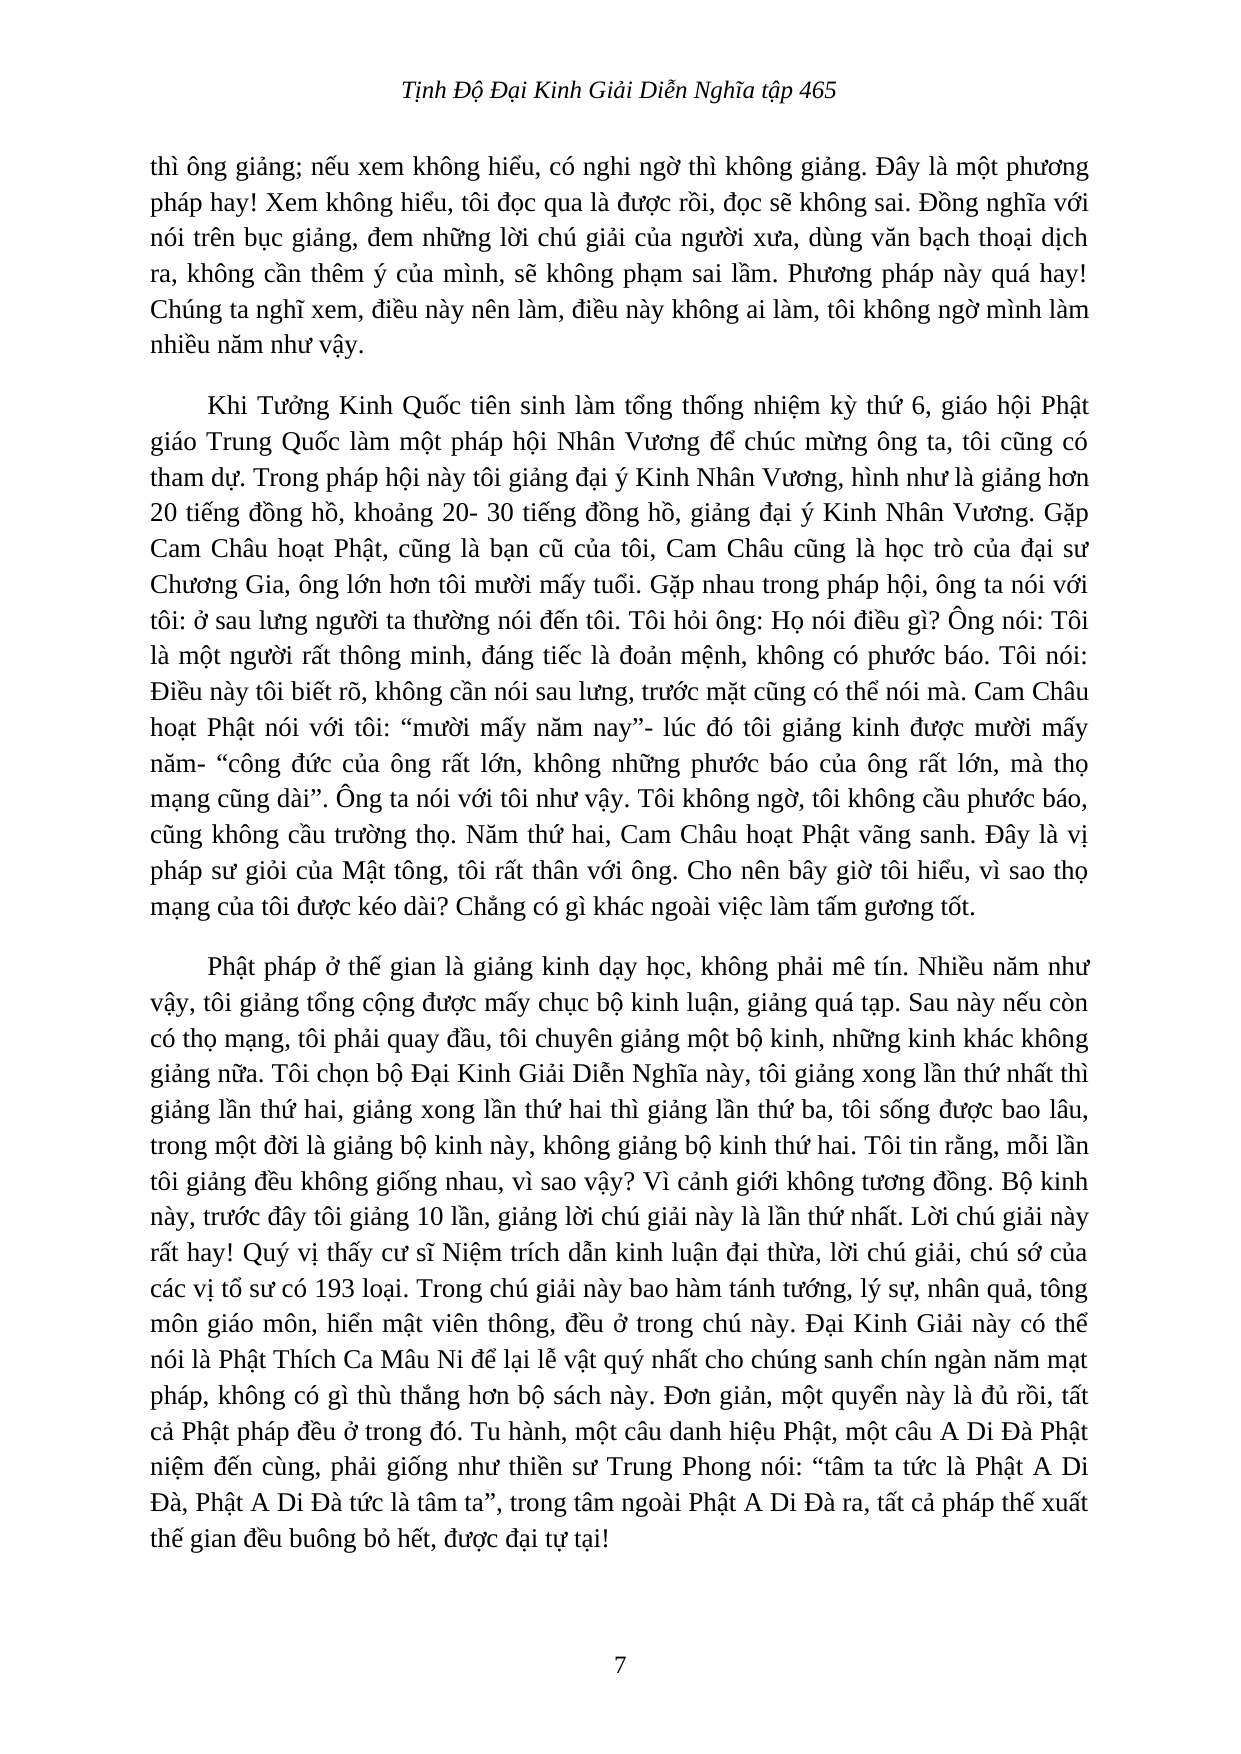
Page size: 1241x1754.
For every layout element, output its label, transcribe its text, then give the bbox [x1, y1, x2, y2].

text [150, 150, 1090, 360]
text Khi Tưởng Kinh Quốc tiên sinh làm tổng thống nhiệm kỳ thứ 6, giáo hội Phật giáo Trung Quốc làm một pháp hội Nhân Vương để chúc mừng ông ta, tôi cũng có tham dự. Trong pháp hội này tôi giảng đại ý Kinh Nhân Vương, hình như là giảng hơn 20 tiếng đồng hồ, khoảng 20- 30 tiếng đồng hồ, giảng đại ý Kinh Nhân Vương. Gặp Cam Châu hoạt Phật, cũng là bạn cũ của tôi, Cam Châu cũng là học trò của đại sư Chương Gia, ông lớn hơn tôi mười mấy tuổi. Gặp nhau trong pháp hội, ông ta nói với tôi: ở sau lưng người ta thường nói đến tôi. Tôi hỏi ông: Họ nói điều gì? Ông nói: Tôi là một người rất thông minh, đáng tiếc là đoản mệnh, không có phước báo. Tôi nói: Điều này tôi biết rõ, không cần nói sau lưng, trước mặt cũng có thể nói mà. Cam Châu hoạt Phật nói với tôi: “mười mấy năm nay”- lúc đó tôi giảng kinh được mười mấy năm- “công đức của ông rất lớn, không những phước báo của ông rất lớn, mà thọ mạng cũng dài”. Ông ta nói với tôi như vậy. Tôi không ngờ, tôi không cầu phước báo, cũng không cầu trường thọ. Năm thứ hai, Cam Châu hoạt Phật vãng sanh. Đây là vị pháp sư giỏi của Mật tông, tôi rất thân với ông. Cho nên bây giờ tôi hiểu, vì sao thọ mạng của tôi được kéo dài? Chẳng có gì khác ngoài việc làm tấm gương tốt. [150, 389, 1090, 921]
text Phật pháp ở thế gian là giảng kinh dạy học, không phải mê tín. Nhiều năm như vậy, tôi giảng tổng cộng được mấy chục bộ kinh luận, giảng quá tạp. Sau này nếu còn có thọ mạng, tôi phải quay đầu, tôi chuyên giảng một bộ kinh, những kinh khác không giảng nữa. Tôi chọn bộ Đại Kinh Giải Diễn Nghĩa này, tôi giảng xong lần thứ nhất thì giảng lần thứ hai, giảng xong lần thứ hai thì giảng lần thứ ba, tôi sống được bao lâu, trong một đời là giảng bộ kinh này, không giảng bộ kinh thứ hai. Tôi tin rằng, mỗi lần tôi giảng đều không giống nhau, vì sao vậy? Vì cảnh giới không tương đồng. Bộ kinh này, trước đây tôi giảng 10 lần, giảng lời chú giải này là lần thứ nhất. Lời chú giải này rất hay! Quý vị thấy cư sĩ Niệm trích dẫn kinh luận đại thừa, lời chú giải, chú sớ của các vị tổ sư có 193 loại. Trong chú giải này bao hàm tánh tướng, lý sự, nhân quả, tông môn giáo môn, hiển mật viên thông, đều ở trong chú này. Đại Kinh Giải này có thể nói là Phật Thích Ca Mâu Ni để lại lễ vật quý nhất cho chúng sanh chín ngàn năm mạt pháp, không có gì thù thắng hơn bộ sách này. Đơn giản, một quyển này là đủ rồi, tất cả Phật pháp đều ở trong đó. Tu hành, một câu danh hiệu Phật, một câu A Di Đà Phật niệm đến cùng, phải giống như thiền sư Trung Phong nói: “tâm ta tức là Phật A Di Đà, Phật A Di Đà tức là tâm ta”, trong tâm ngoài Phật A Di Đà ra, tất cả pháp thế xuất thế gian đều buông bỏ hết, được đại tự tại! [150, 950, 1090, 1553]
